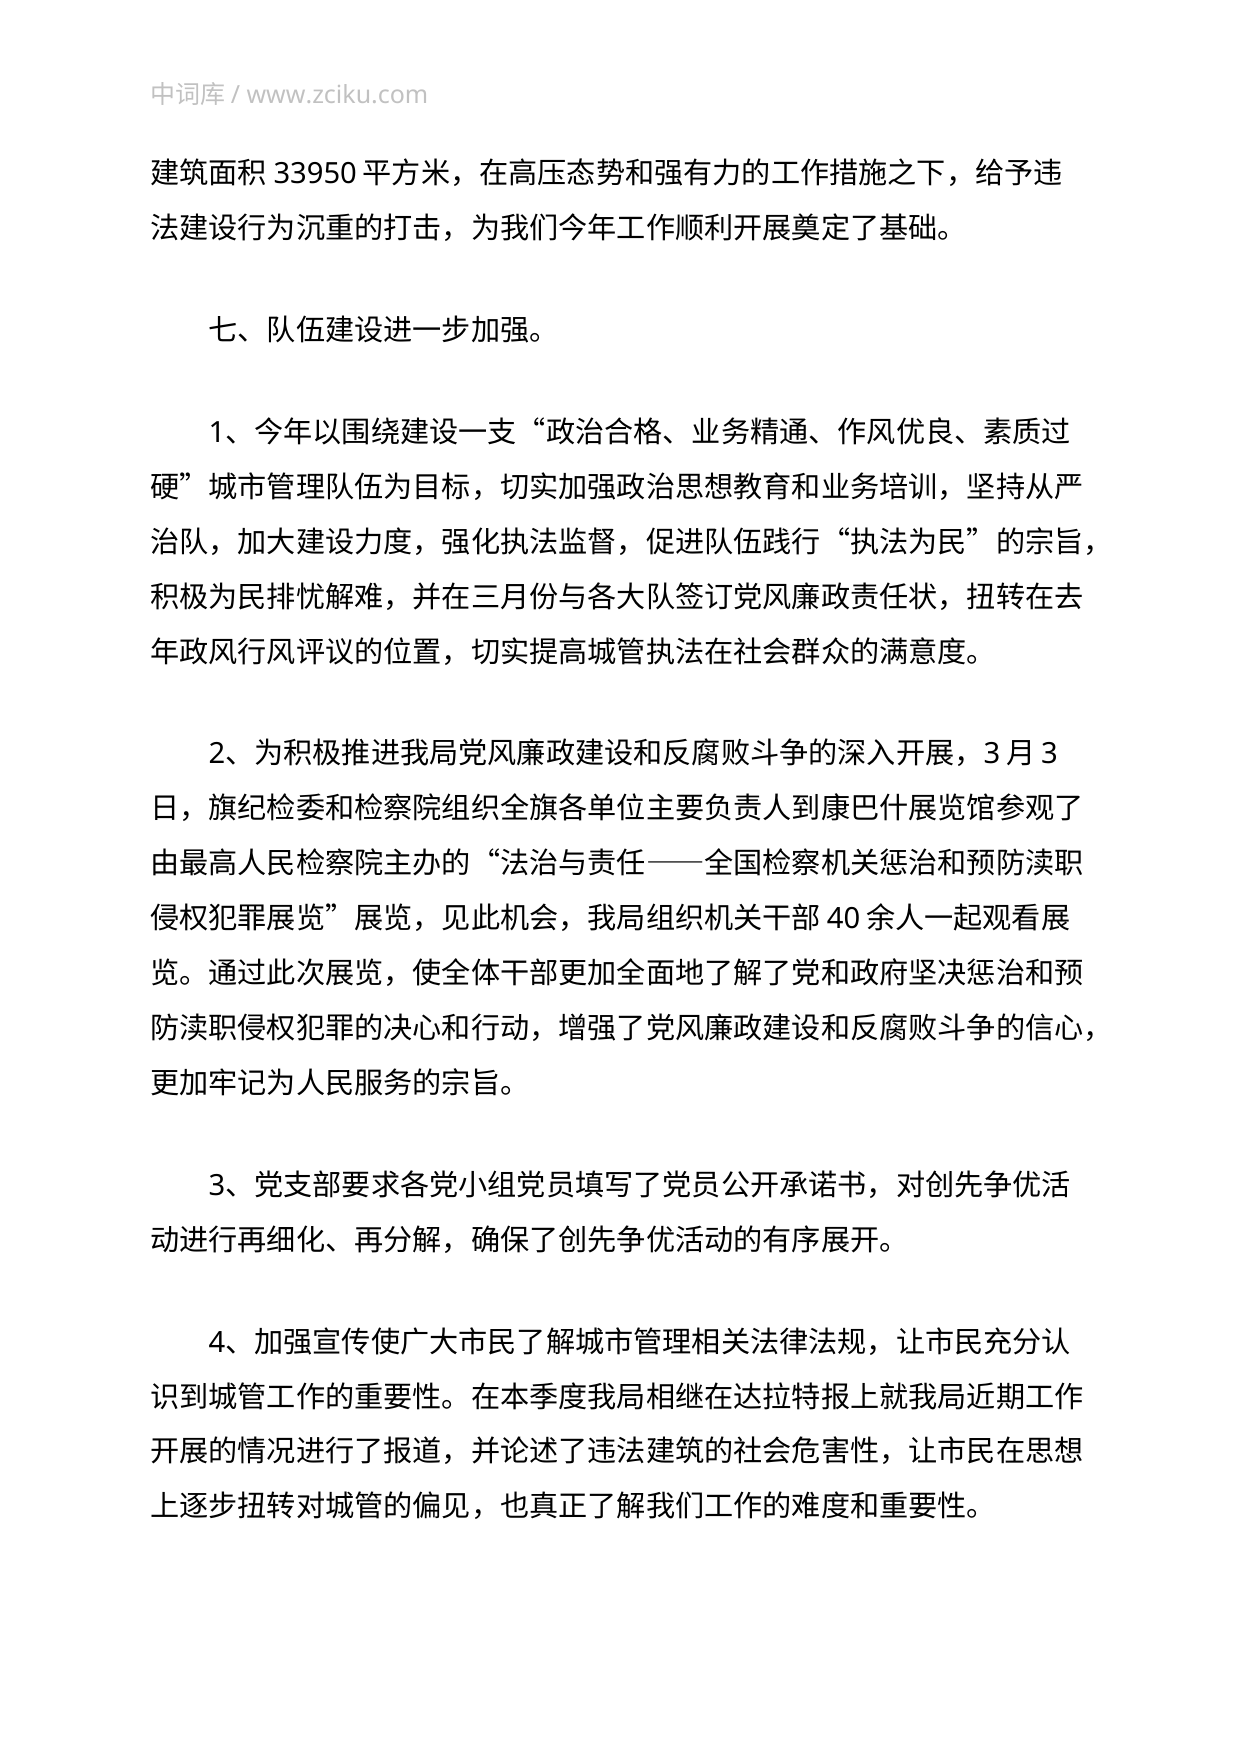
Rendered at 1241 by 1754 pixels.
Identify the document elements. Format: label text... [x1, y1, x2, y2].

text 3、党支部要求各党小组党员填写了党员公开承诺书，对创先争优活动进行再细化、再分解，确保了创先争优活动的有序展开。 [150, 1161, 1090, 1259]
text 2、为积极推进我局党风廉政建设和反腐败斗争的深入开展，3月3日，旗纪检委和检察院组织全旗各单位主要负责人到康巴什展览馆参观了由最高人民检察院主办的“法治与责任——全国检察机关惩治和预防渎职侵权犯罪展览”展览，见此机会，我局组织机关干部40余人一起观看展览。通过此次展览，使全体干部更加全面地了解了党和政府坚决惩治和预防渎职侵权犯罪的决心和行动，增强了党风廉政建设和反腐败斗争的信心，更加牢记为人民服务的宗旨。 [150, 730, 1090, 1102]
text 七、队伍建设进一步加强。 [150, 307, 1090, 349]
text 1、今年以围绕建设一支“政治合格、业务精通、作风优良、素质过硬”城市管理队伍为目标，切实加强政治思想教育和业务培训，坚持从严治队，加大建设力度，强化执法监督，促进队伍践行“执法为民”的宗旨，积极为民排忧解难，并在三月份与各大队签订党风廉政责任状，扭转在去年政风行风评议的位置，切实提高城管执法在社会群众的满意度。 [150, 408, 1090, 671]
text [150, 150, 1090, 247]
text 4、加强宣传使广大市民了解城市管理相关法律法规，让市民充分认识到城管工作的重要性。在本季度我局相继在达拉特报上就我局近期工作开展的情况进行了报道，并论述了违法建筑的社会危害性，让市民在思想上逐步扭转对城管的偏见，也真正了解我们工作的难度和重要性。 [150, 1318, 1090, 1525]
